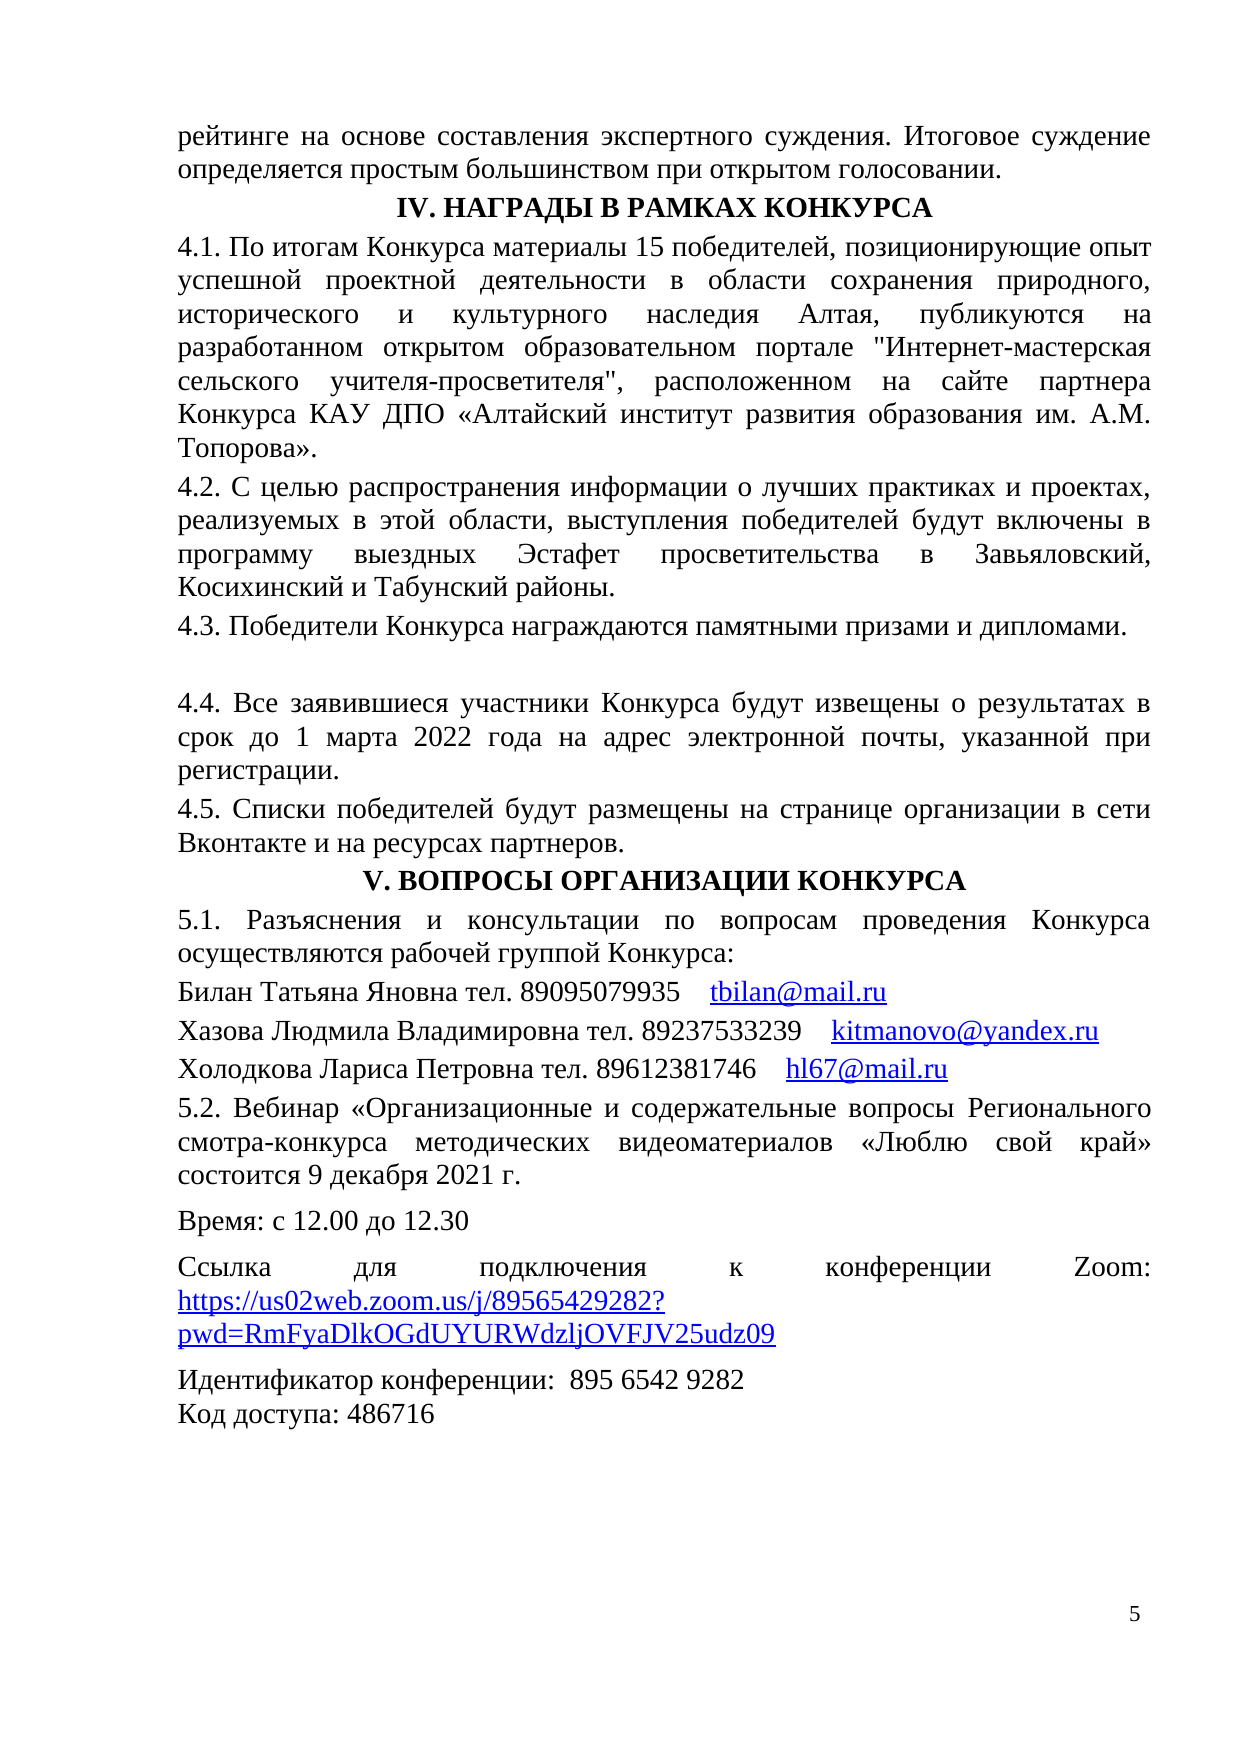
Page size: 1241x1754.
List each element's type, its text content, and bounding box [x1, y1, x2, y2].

text 5.1. Разъяснения и консультации по вопросам проведения Конкурса осуществляются рабочей группой Конкурса: [177, 902, 1152, 969]
text Время: с 12.00 до 12.30 [177, 1203, 1152, 1237]
text V. ВОПРОСЫ ОРГАНИЗАЦИИ КОНКУРСА [177, 863, 1152, 897]
text 4.2. С целью распространения информации о лучших практиках и проектах, реализуемых в этой области, выступления победителей будут включены в программу выездных Эстафет просветительства в Завьяловский, Косихинский и Табунский районы. [177, 469, 1152, 603]
text IV. НАГРАДЫ В РАМКАХ КОНКУРСА [177, 190, 1152, 224]
text Идентификатор конференции: 895 6542 9282 [177, 1362, 1152, 1396]
text 4.5. Списки победителей будут размещены на странице организации в сети Вконтакте и на ресурсах партнеров. [177, 791, 1152, 858]
text 4.4. Все заявившиеся участники Конкурса будут извещены о результатах в срок до 1 марта 2022 года на адрес электронной почты, указанной при регистрации. [177, 685, 1152, 786]
text Ссылка для подключения к конференции Zoom: https://us02web.zoom.us/j/89565429282?pwd=RmFyaDlkOGdUYURWdzljOVFJV25udz09 [177, 1249, 1152, 1350]
text Холодкова Лариса Петровна тел. 89612381746 hl67@mail.ru [177, 1051, 1152, 1085]
text 5.2. Вебинар «Организационные и содержательные вопросы Регионального смотра-конкурса методических видеоматериалов «Люблю свой край» состоится 9 декабря 2021 г. [177, 1090, 1152, 1191]
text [177, 118, 1152, 185]
text Билан Татьяна Яновна тел. 89095079935 tbilan@mail.ru [177, 974, 1152, 1008]
text 4.3. Победители Конкурса награждаются памятными призами и дипломами. [177, 608, 1152, 642]
text 4.1. По итогам Конкурса материалы 15 победителей, позиционирующие опыт успешной проектной деятельности в области сохранения природного, исторического и культурного наследия Алтая, публикуются на разработанном открытом образовательном портале "Интернет-мастерская сельского учителя-просветителя", расположенном на сайте партнера Конкурса КАУ ДПО «Алтайский институт развития образования им. А.М. Топорова». [177, 229, 1152, 464]
text Код доступа: 486716 [177, 1396, 1152, 1429]
text Хазова Людмила Владимировна тел. 89237533239 kitmanovo@yandex.ru [177, 1013, 1152, 1046]
